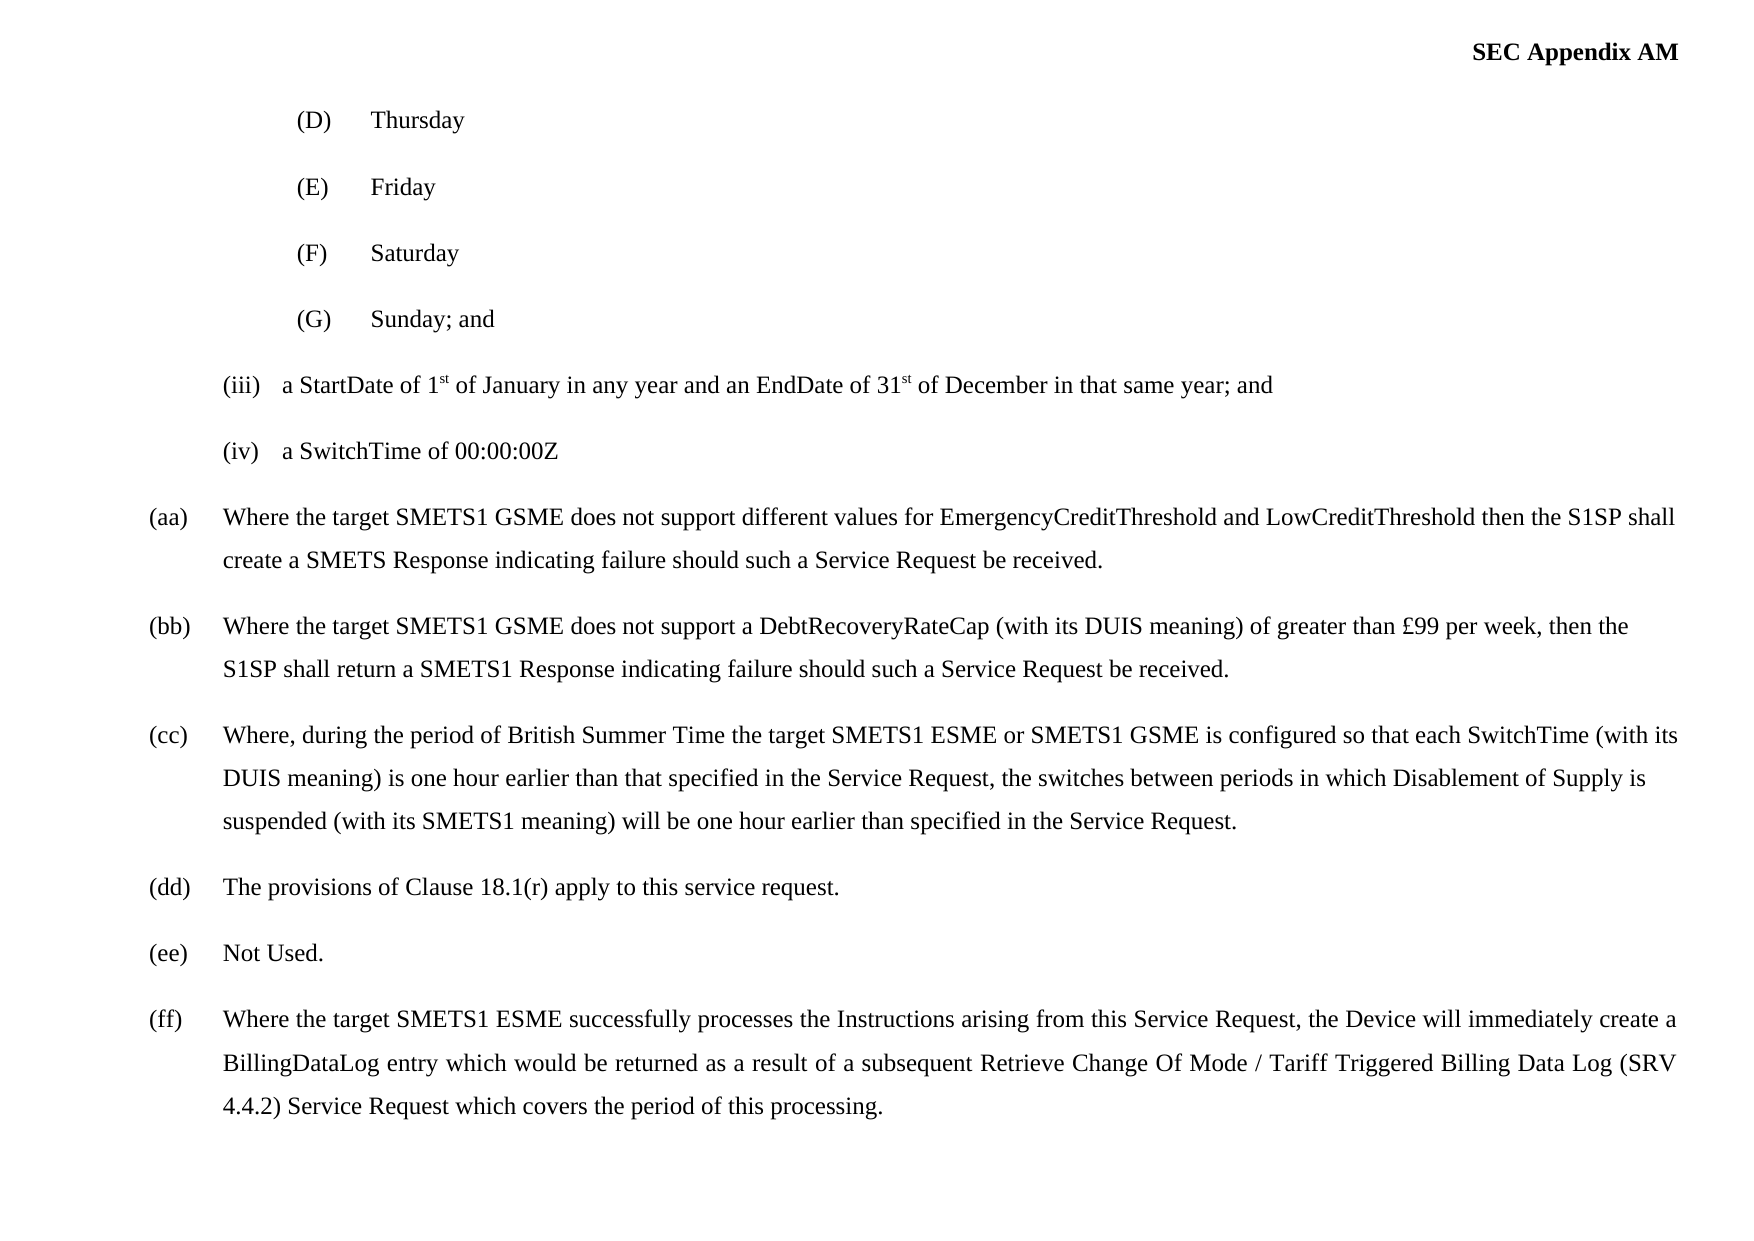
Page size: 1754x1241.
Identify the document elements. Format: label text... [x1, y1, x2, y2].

subtitle Where the target SMETS1 GSME does not support different values for EmergencyCreditThreshold and LowCreditThreshold then the S1SP shall create a SMETS Response indicating failure should such a Service Request be received. [149, 502, 1679, 574]
subtitle Thursday [297, 106, 1679, 134]
subtitle Where, during the period of British Summer Time the target SMETS1 ESME or SMETS1 GSME is configured so that each SwitchTime (with its DUIS meaning) is one hour earlier than that specified in the Service Request, the switches between periods in which Disablement of Supply is suspended (with its SMETS1 meaning) will be one hour earlier than specified in the Service Request. [149, 720, 1679, 835]
subtitle Where the target SMETS1 ESME successfully processes the Instructions arising from this Service Request, the Device will immediately create a BillingDataLog entry which would be returned as a result of a subsequent Retrieve Change Of Mode / Tariff Triggered Billing Data Log (SRV 4.4.2) Service Request which covers the period of this processing. [149, 1004, 1679, 1119]
subtitle Where the target SMETS1 GSME does not support a DebtRecoveryRateCap (with its DUIS meaning) of greater than £99 per week, then the S1SP shall return a SMETS1 Response indicating failure should such a Service Request be received. [149, 611, 1679, 683]
subtitle a StartDate of 1st of January in any year and an EndDate of 31st of December in that same year; and [223, 370, 1679, 398]
subtitle Saturday [297, 238, 1679, 266]
subtitle The provisions of Clause 18.1(r) apply to this service request. [149, 872, 1679, 901]
subtitle a SwitchTime of 00:00:00Z [223, 436, 1679, 464]
subtitle Friday [297, 172, 1679, 200]
subtitle Sunday; and [297, 304, 1679, 332]
subtitle Not Used. [149, 938, 1679, 967]
